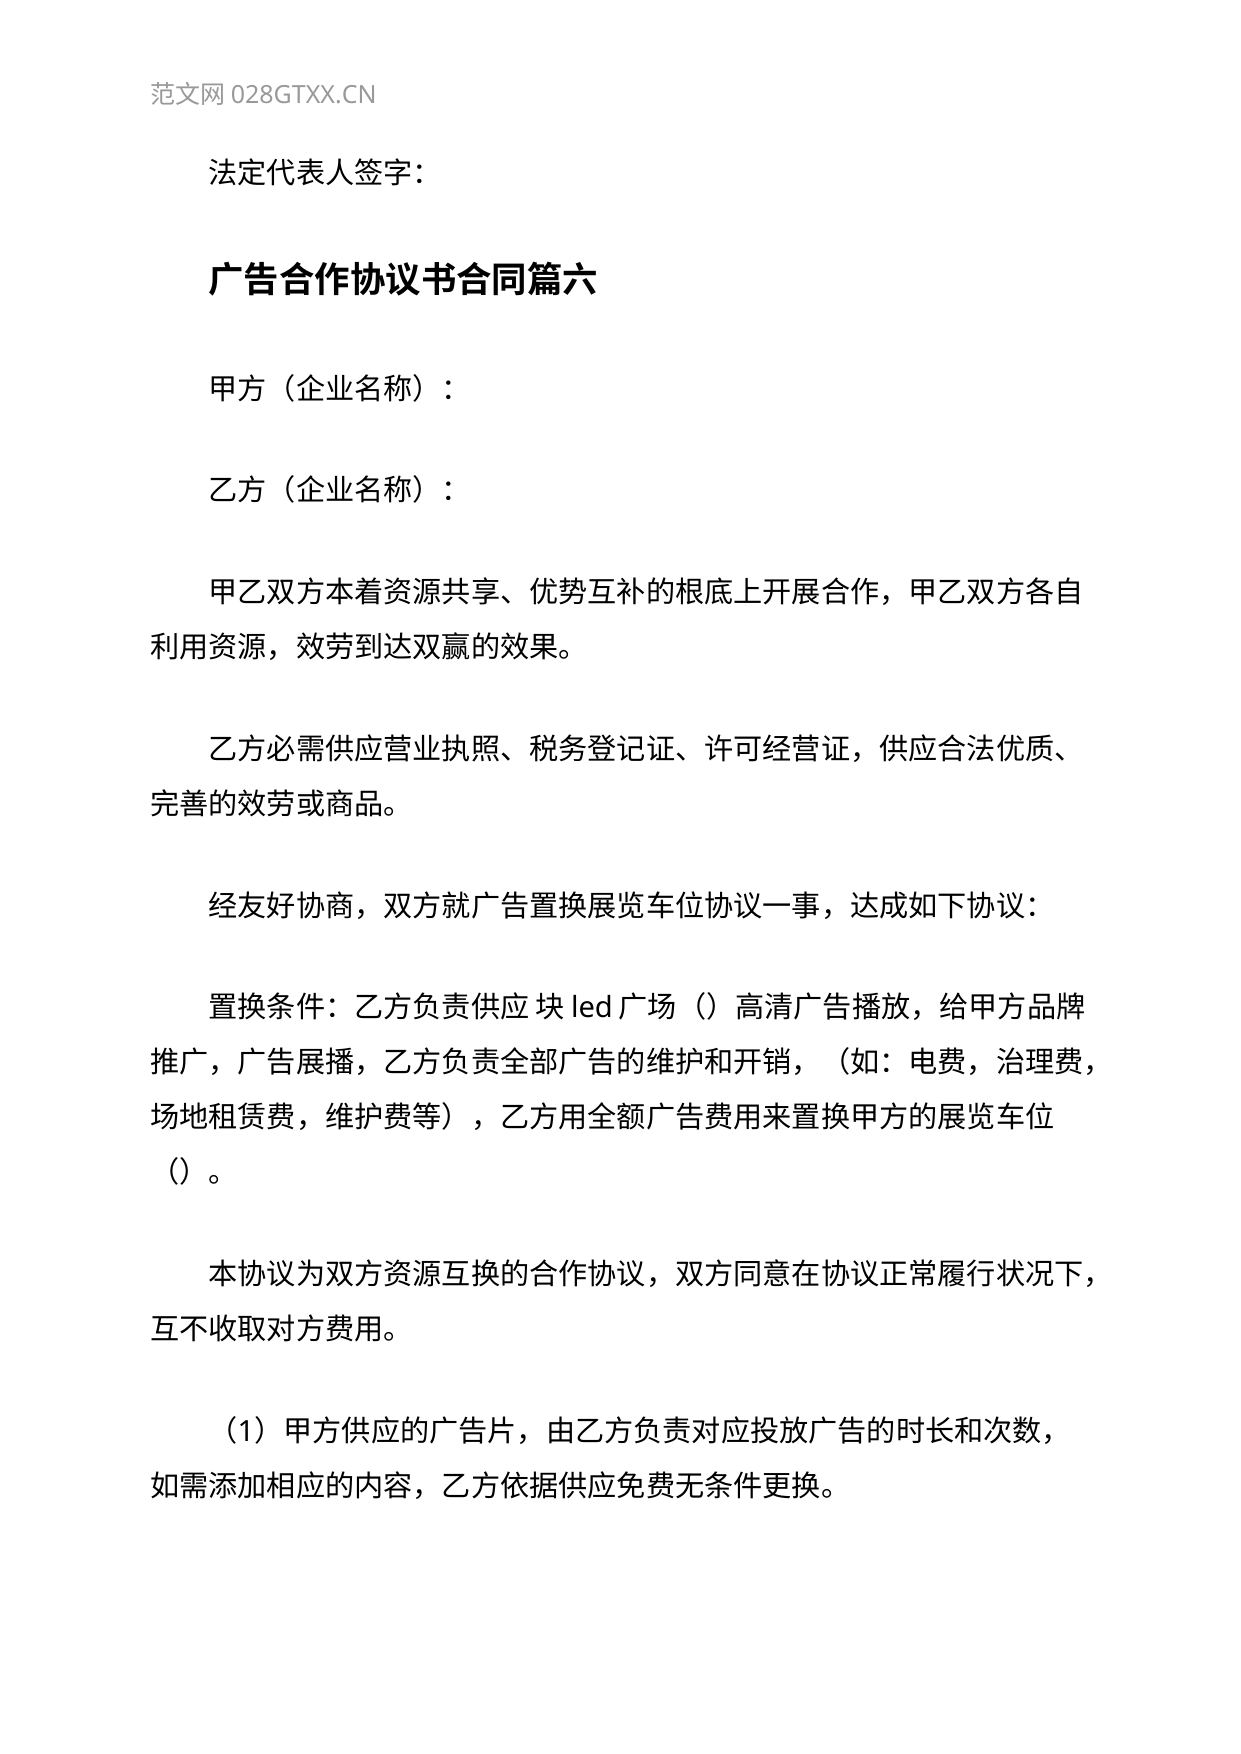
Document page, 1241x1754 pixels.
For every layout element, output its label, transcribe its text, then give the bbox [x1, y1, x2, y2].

text 甲乙双方本着资源共享、优势互补的根底上开展合作，甲乙双方各自利用资源，效劳到达双赢的效果。 [150, 569, 1090, 666]
text （1）甲方供应的广告片，由乙方负责对应投放广告的时长和次数，如需添加相应的内容，乙方依据供应免费无条件更换。 [150, 1407, 1090, 1504]
text 本协议为双方资源互换的合作协议，双方同意在协议正常履行状况下，互不收取对方费用。 [150, 1250, 1090, 1348]
text 广告合作协议书合同篇六 [150, 252, 1090, 303]
text 经友好协商，双方就广告置换展览车位协议一事，达成如下协议： [150, 882, 1090, 924]
text 甲方（企业名称）： [150, 365, 1090, 407]
text 乙方（企业名称）： [150, 467, 1090, 509]
text 法定代表人签字： [150, 150, 1090, 192]
text 置换条件：乙方负责供应 块led广场（）高清广告播放，给甲方品牌推广，广告展播，乙方负责全部广告的维护和开销，（如：电费，治理费，场地租赁费，维护费等），乙方用全额广告费用来置换甲方的展览车位（）。 [150, 984, 1090, 1191]
text 乙方必需供应营业执照、税务登记证、许可经营证，供应合法优质、完善的效劳或商品。 [150, 725, 1090, 823]
